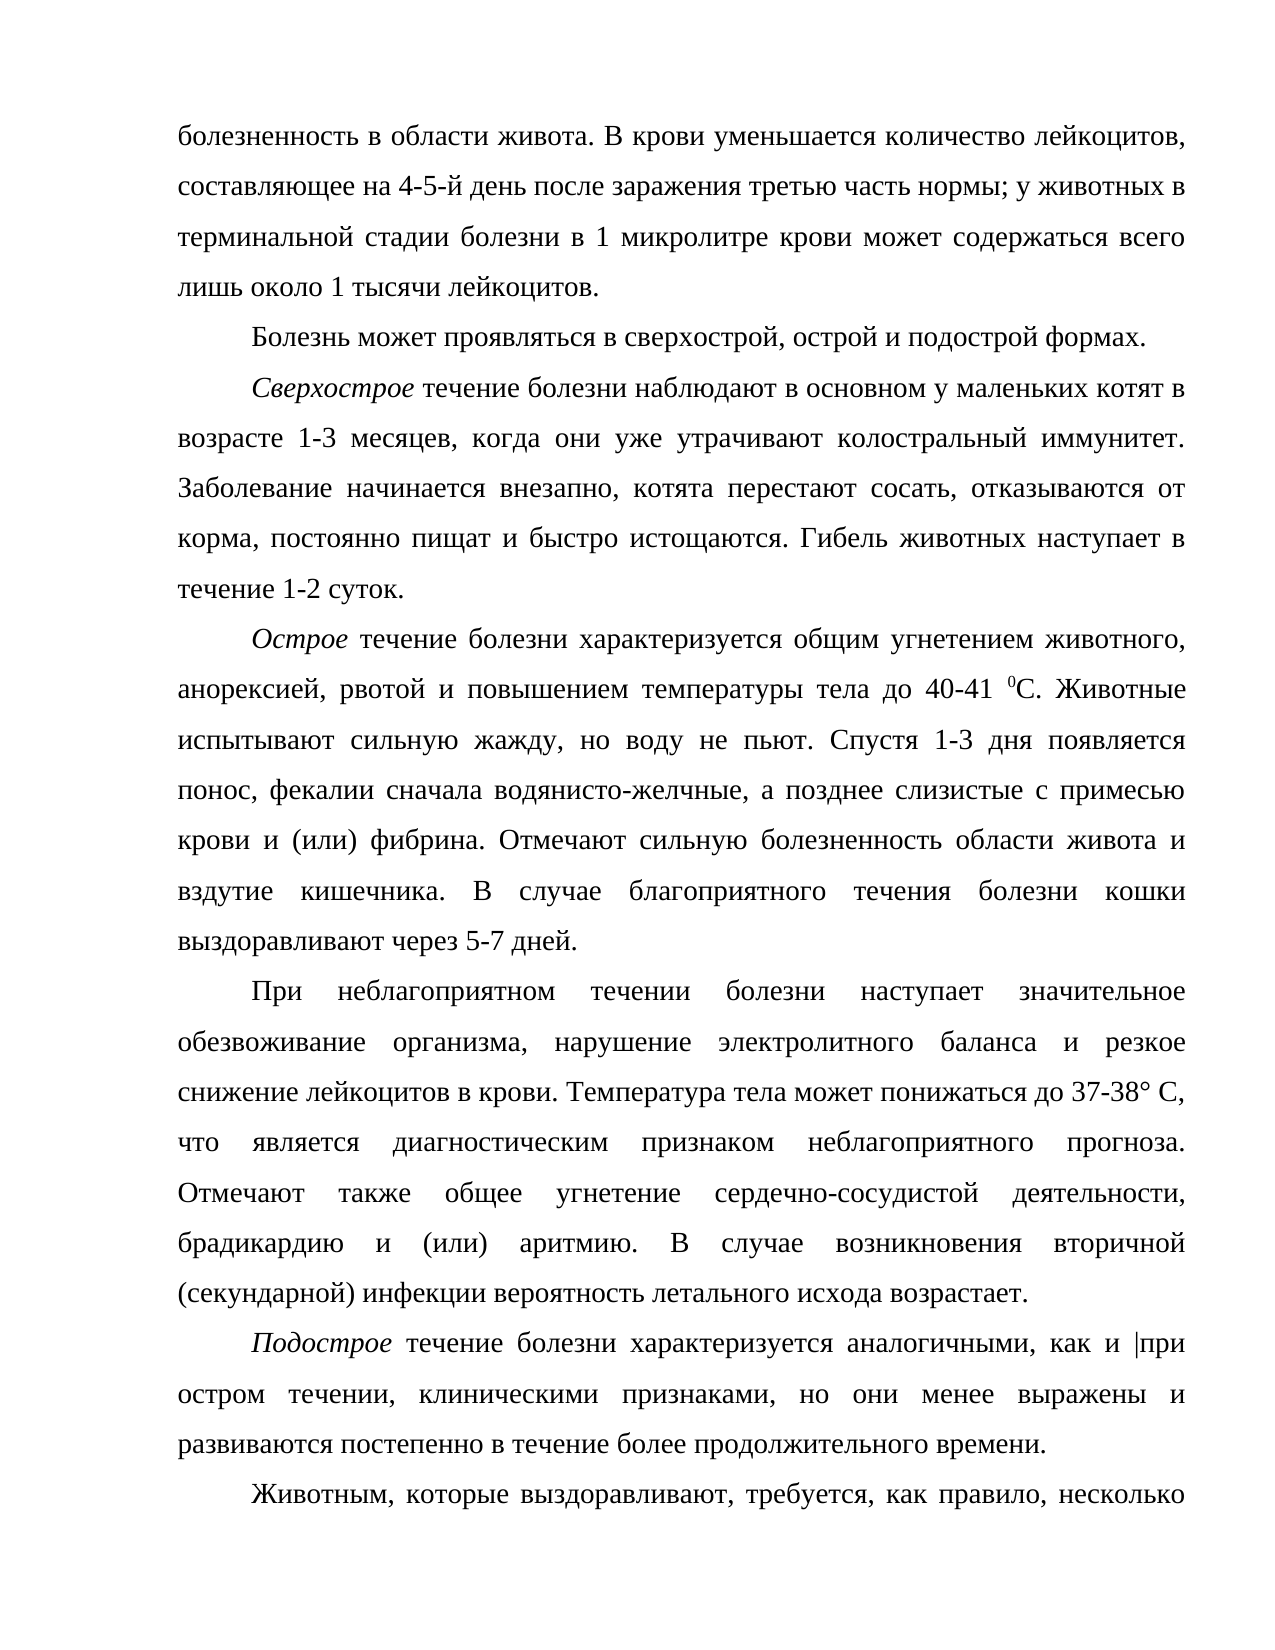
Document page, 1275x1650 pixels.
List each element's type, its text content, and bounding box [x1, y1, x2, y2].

text Болезнь может проявляться в сверхострой, острой и подострой формах. [177, 319, 1186, 353]
text Острое течение болезни характеризуется общим угнетением животного, анорексией, рвотой и повышением температуры тела до 40-41 0С. Животные испытывают сильную жажду, но воду не пьют. Спустя 1-3 дня появляется понос, фекалии сначала водянисто-желчные, а позднее слизистые с примесью крови и (или) фибрина. Отмечают сильную болезненность области живота и вздутие кишечника. В случае благоприятного течения болезни кошки выздоравливают через 5-7 дней. [177, 621, 1186, 957]
text При неблагоприятном течении болезни наступает значительное обезвоживание организма, нарушение электролитного баланса и резкое снижение лейкоцитов в крови. Температура тела может понижаться до 37-38° С, что является диагностическим признаком неблагоприятного прогноза. Отмечают также общее угнетение сердечно-сосудистой деятельности, брадикардию и (или) аритмию. В случае возникновения вторичной (секундарной) инфекции вероятность летального исхода возрастает. [177, 973, 1186, 1309]
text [177, 118, 1186, 303]
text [177, 1477, 1186, 1510]
text Сверхострое течение болезни наблюдают в основном у маленьких котят в возрасте 1-3 месяцев, когда они уже утрачивают колостральный иммунитет. Заболевание начинается внезапно, котята перестают сосать, отказываются от корма, постоянно пищат и быстро истощаются. Гибель животных наступает в течение 1-2 суток. [177, 370, 1186, 604]
text Подострое течение болезни характеризуется аналогичными, как и |при остром течении, клиническими признаками, но они менее выражены и развиваются постепенно в течение более продолжительного времени. [177, 1326, 1186, 1460]
